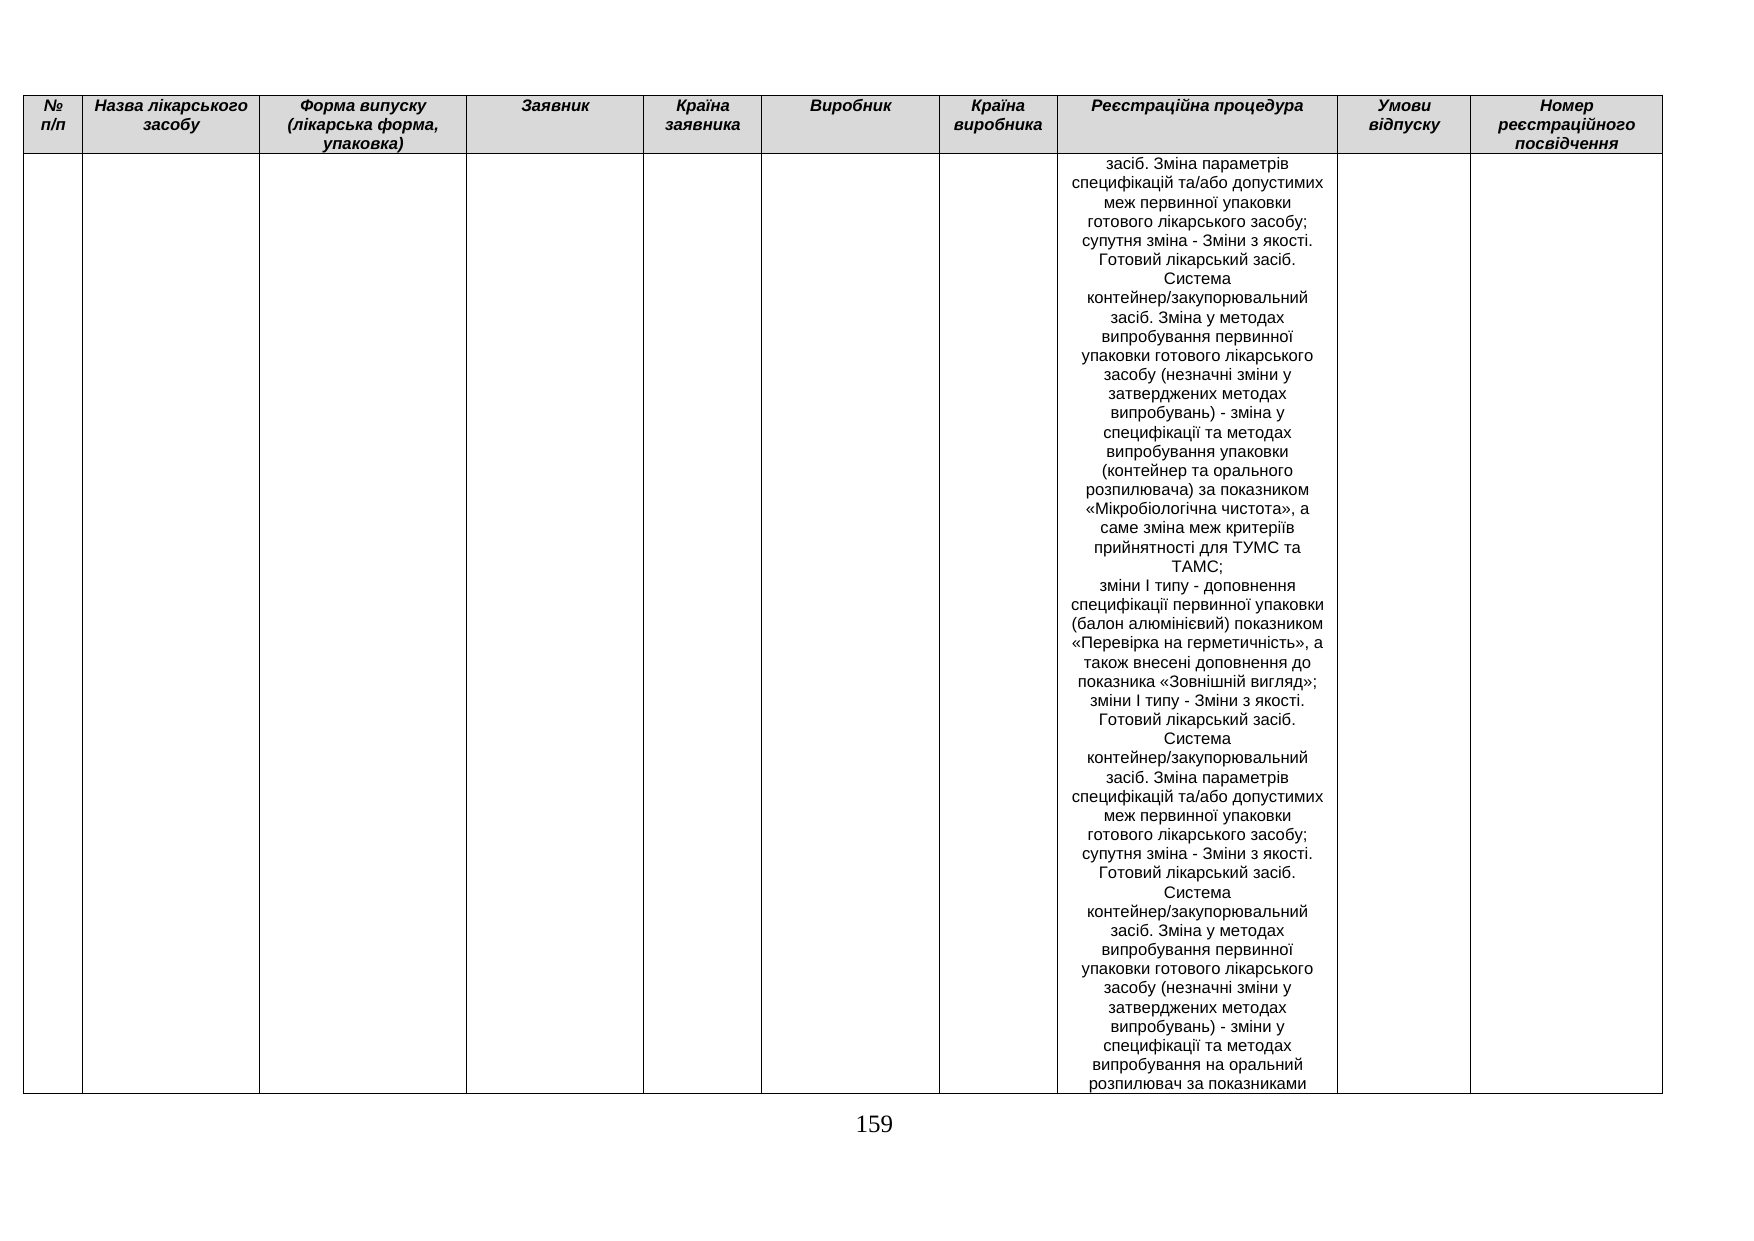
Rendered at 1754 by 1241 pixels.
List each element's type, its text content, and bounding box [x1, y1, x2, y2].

table_header Виробник [762, 96, 939, 153]
table_header Реєстраційна процедура [1058, 96, 1337, 153]
table_header Умови відпуску [1338, 96, 1470, 153]
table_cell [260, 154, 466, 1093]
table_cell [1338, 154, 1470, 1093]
table_header Заявник [467, 96, 643, 153]
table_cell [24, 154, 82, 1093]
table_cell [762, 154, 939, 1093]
table_header Форма випуску (лікарська форма, упаковка) [260, 96, 466, 153]
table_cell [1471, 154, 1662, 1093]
table_header Назва лікарського засобу [83, 96, 259, 153]
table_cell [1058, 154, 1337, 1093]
table_header Країна виробника [940, 96, 1057, 153]
table_header Номер реєстраційного посвідчення [1471, 96, 1662, 153]
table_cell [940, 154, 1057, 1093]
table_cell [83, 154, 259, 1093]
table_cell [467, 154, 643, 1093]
table_header № п/п [24, 96, 82, 153]
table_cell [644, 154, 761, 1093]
table_header Країна заявника [644, 96, 761, 153]
